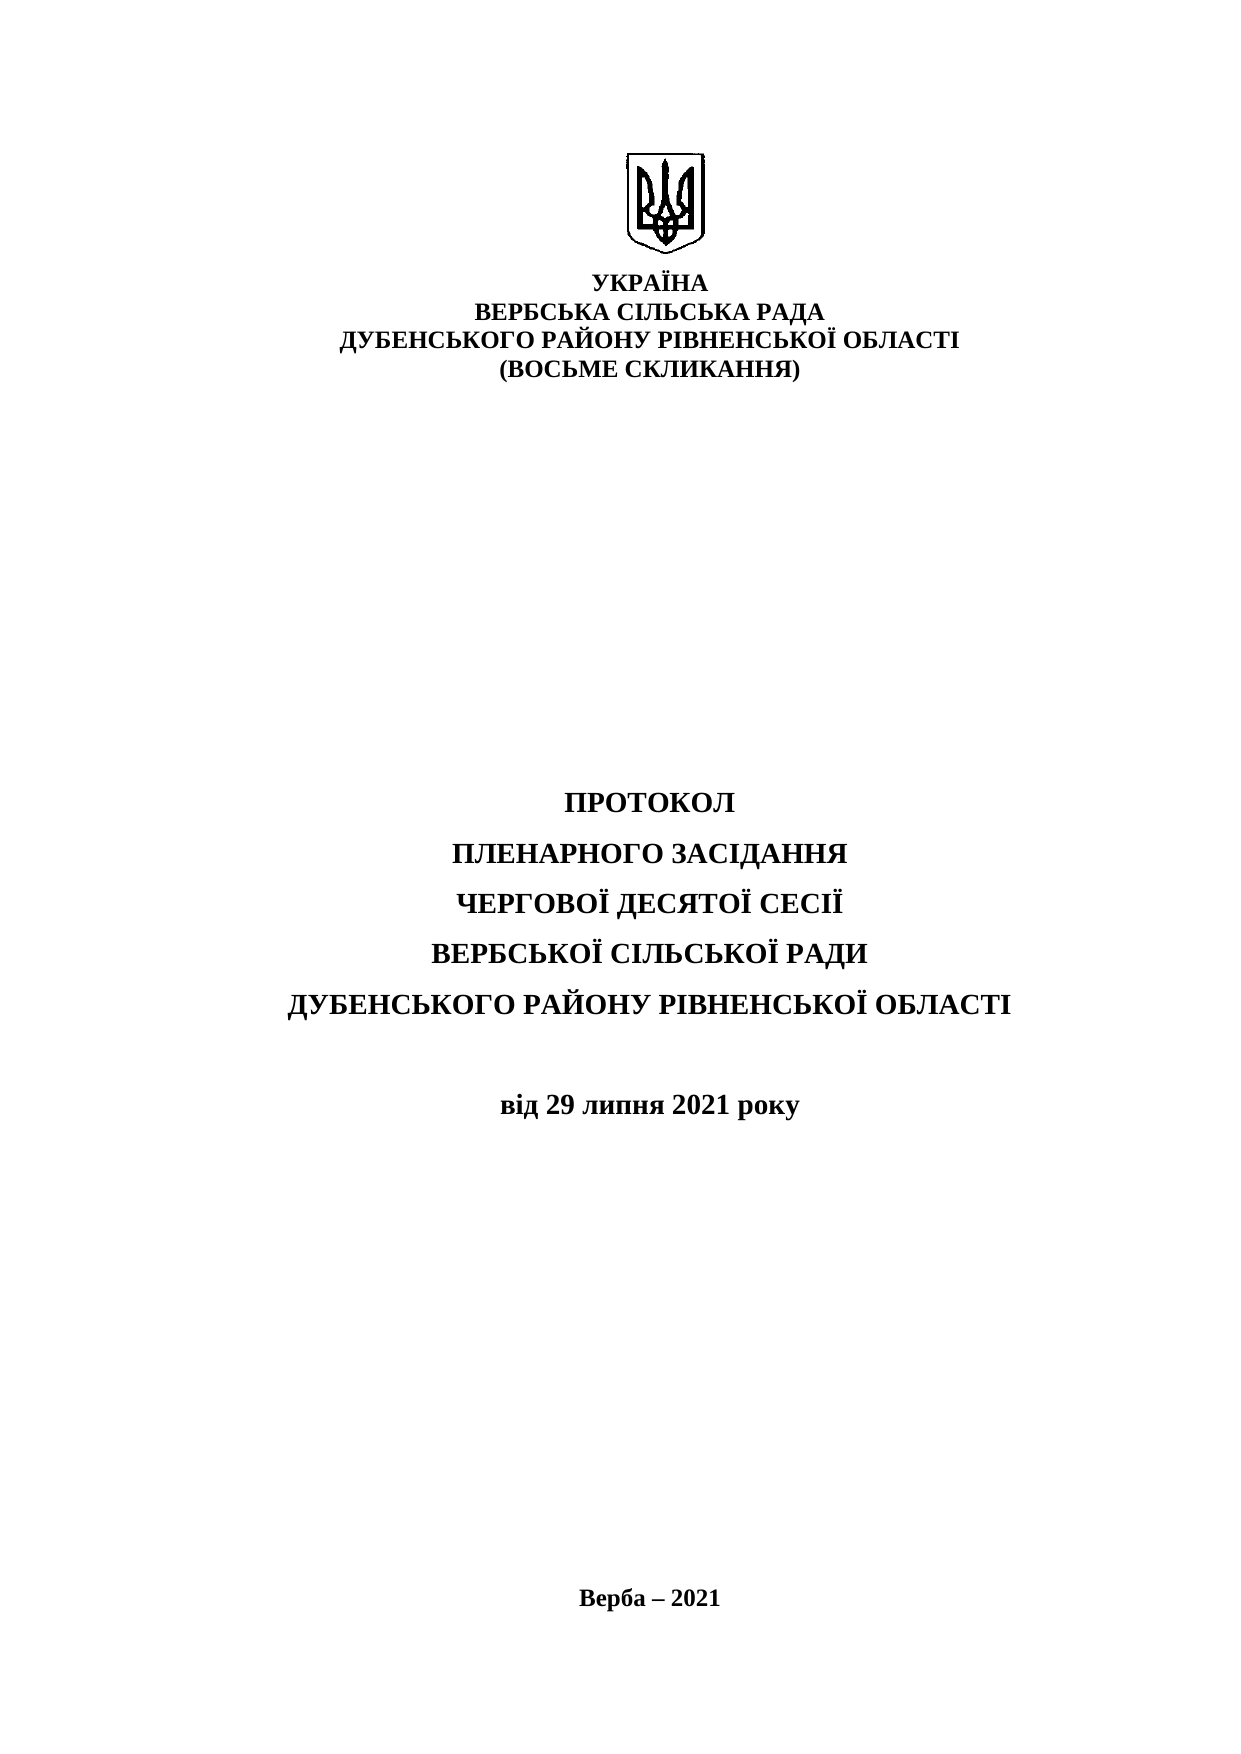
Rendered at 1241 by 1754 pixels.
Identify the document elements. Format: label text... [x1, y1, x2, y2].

text ВЕРБСЬКОЇ СІЛЬСЬКОЇ РАДИ [177, 937, 1122, 970]
text ДУБЕНСЬКОГО РАЙОНУ РІВНЕНСЬКОЇ ОБЛАСТІ [177, 326, 1122, 354]
picture [608, 118, 724, 269]
text ПЛЕНАРНОГО ЗАСІДАННЯ [177, 836, 1122, 869]
text УКРАЇНА [177, 268, 1122, 297]
text від 29 липня 2021 року [177, 1087, 1122, 1121]
text ЧЕРГОВОЇ ДЕСЯТОЇ СЕСІЇ [177, 886, 1122, 920]
text ДУБЕНСЬКОГО РАЙОНУ РІВНЕНСЬКОЇ ОБЛАСТІ [177, 987, 1122, 1020]
text Верба – 2021 [177, 1583, 1122, 1612]
text ПРОТОКОЛ [177, 786, 1122, 819]
text (ВОСЬМЕ СКЛИКАННЯ) [177, 354, 1122, 383]
text ВЕРБСЬКА СІЛЬСЬКА РАДА [177, 297, 1122, 326]
